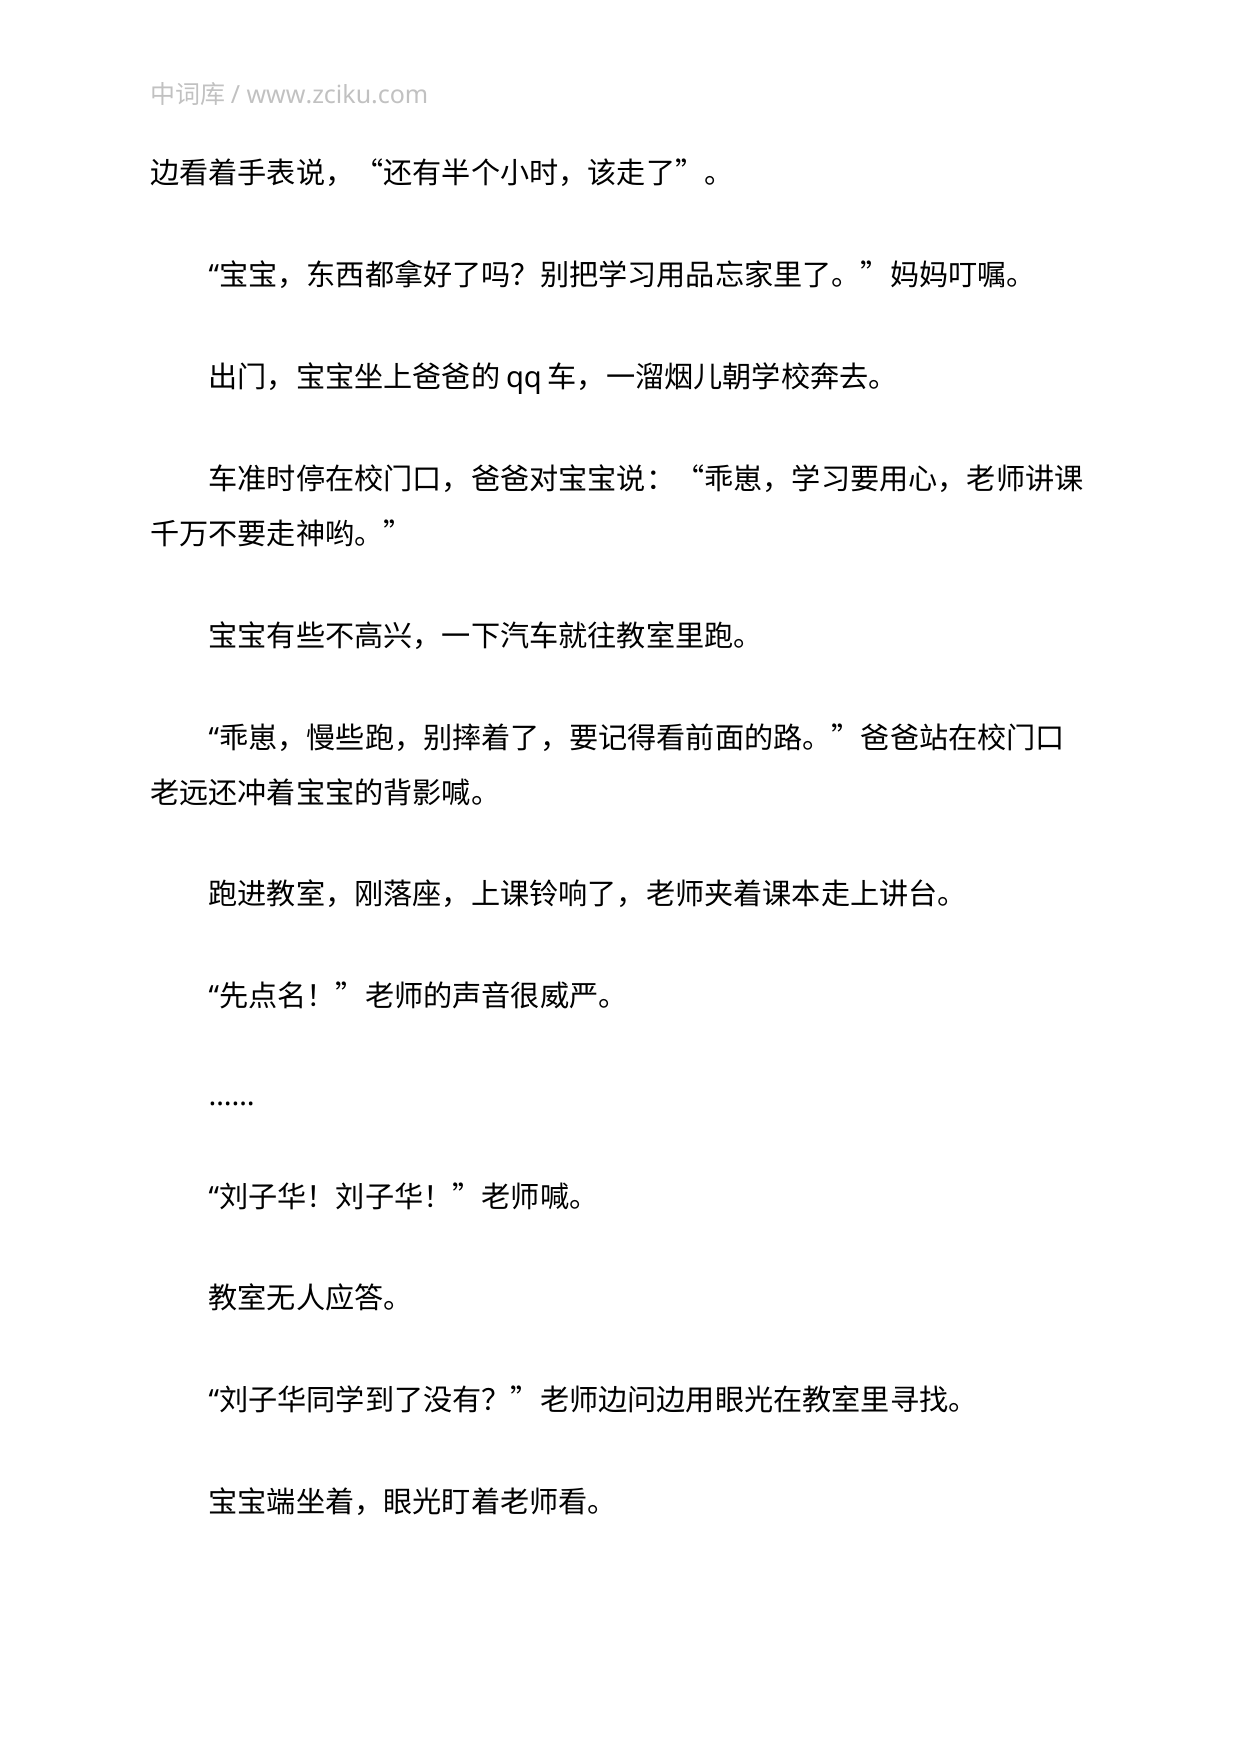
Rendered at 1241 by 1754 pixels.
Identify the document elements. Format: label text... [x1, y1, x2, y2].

text 宝宝端坐着，眼光盯着老师看。 [150, 1479, 1090, 1521]
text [150, 150, 1090, 192]
text “先点名！”老师的声音很威严。 [150, 973, 1090, 1015]
text 宝宝有些不高兴，一下汽车就往教室里跑。 [150, 612, 1090, 655]
text 跑进教室，刚落座，上课铃响了，老师夹着课本走上讲台。 [150, 871, 1090, 913]
text “刘子华！刘子华！”老师喊。 [150, 1173, 1090, 1216]
text “刘子华同学到了没有？”老师边问边用眼光在教室里寻找。 [150, 1377, 1090, 1419]
text 出门，宝宝坐上爸爸的qq车，一溜烟儿朝学校奔去。 [150, 354, 1090, 396]
text …… [150, 1075, 1090, 1114]
text 车准时停在校门口，爸爸对宝宝说：“乖崽，学习要用心，老师讲课千万不要走神哟。” [150, 456, 1090, 553]
text 教室无人应答。 [150, 1275, 1090, 1317]
text “宝宝，东西都拿好了吗？别把学习用品忘家里了。”妈妈叮嘱。 [150, 252, 1090, 294]
text “乖崽，慢些跑，别摔着了，要记得看前面的路。”爸爸站在校门口老远还冲着宝宝的背影喊。 [150, 714, 1090, 811]
